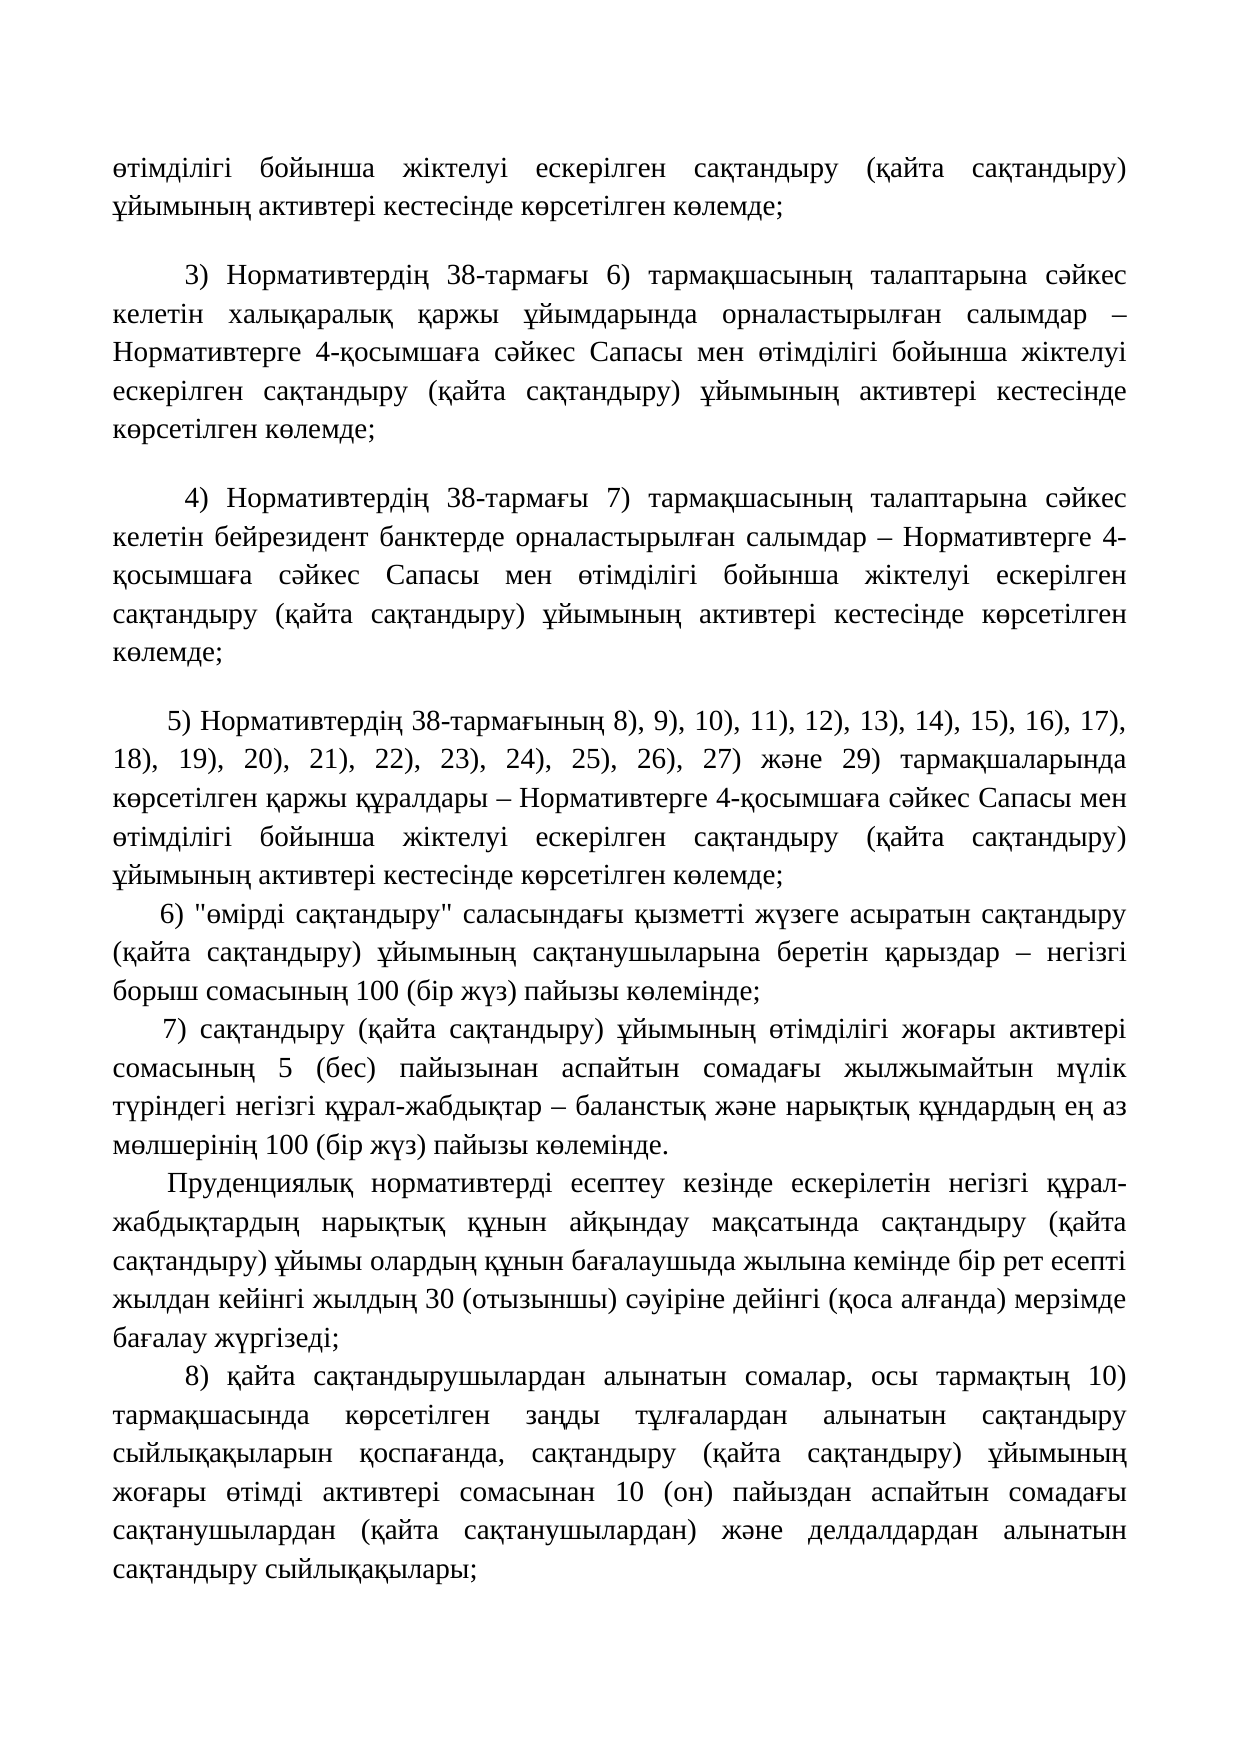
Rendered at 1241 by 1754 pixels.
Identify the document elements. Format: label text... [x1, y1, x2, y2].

text 5) Нормативтердің 38-тармағының 8), 9), 10), 11), 12), 13), 14), 15), 16), 17), 18), 19), 20), 21), 22), 23), 24), 25), 26), 27) және 29) тармақшаларында көрсетілген қаржы құралдары – Нормативтерге 4-қосымшаға сәйкес Сапасы мен өтімділігі бойынша жіктелуі ескерілген сақтандыру (қайта сақтандыру) ұйымының активтері кестесінде көрсетілген көлемде; [112, 703, 1128, 891]
text 6) "өмірді сақтандыру" саласындағы қызметті жүзеге асыратын сақтандыру (қайта сақтандыру) ұйымының сақтанушыларына беретін қарыздар – негізгі борыш сомасының 100 (бір жүз) пайызы көлемінде; [112, 896, 1128, 1006]
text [112, 150, 1128, 222]
text 7) сақтандыру (қайта сақтандыру) ұйымының өтімділігі жоғары активтері сомасының 5 (бес) пайызынан аспайтын сомадағы жылжымайтын мүлік түріндегі негізгі құрал-жабдықтар – баланстық және нарықтық құндардың ең аз мөлшерінің 100 (бір жүз) пайызы көлемінде. [112, 1011, 1128, 1161]
text Пруденциялық нормативтерді есептеу кезінде ескерілетін негізгі құрал-жабдықтардың нарықтық құнын айқындау мақсатында сақтандыру (қайта сақтандыру) ұйымы олардың құнын бағалаушыда жылына кемінде бір рет есепті жылдан кейінгі жылдың 30 (отызыншы) сәуіріне дейінгі (қоса алғанда) мерзімде бағалау жүргізеді; [112, 1166, 1128, 1353]
text 3) Нормативтердің 38-тармағы 6) тармақшасының талаптарына сәйкес келетін халықаралық қаржы ұйымдарында орналастырылған салымдар – Нормативтерге 4-қосымшаға сәйкес Сапасы мен өтімділігі бойынша жіктелуі ескерілген сақтандыру (қайта сақтандыру) ұйымының активтері кестесінде көрсетілген көлемде; [112, 257, 1128, 445]
text 4) Нормативтердің 38-тармағы 7) тармақшасының талаптарына сәйкес келетін бейрезидент банктерде орналастырылған салымдар – Нормативтерге 4-қосымшаға сәйкес Сапасы мен өтімділігі бойынша жіктелуі ескерілген сақтандыру (қайта сақтандыру) ұйымының активтері кестесінде көрсетілген көлемде; [112, 480, 1128, 668]
text 8) қайта сақтандырушылардан алынатын сомалар, осы тармақтың 10) тармақшасында көрсетілген заңды тұлғалардан алынатын сақтандыру сыйлықақыларын қоспағанда, сақтандыру (қайта сақтандыру) ұйымының жоғары өтімді активтері сомасынан 10 (он) пайыздан аспайтын сомадағы сақтанушылардан (қайта сақтанушылардан) және делдалдардан алынатын сақтандыру сыйлықақылары; [112, 1358, 1128, 1584]
